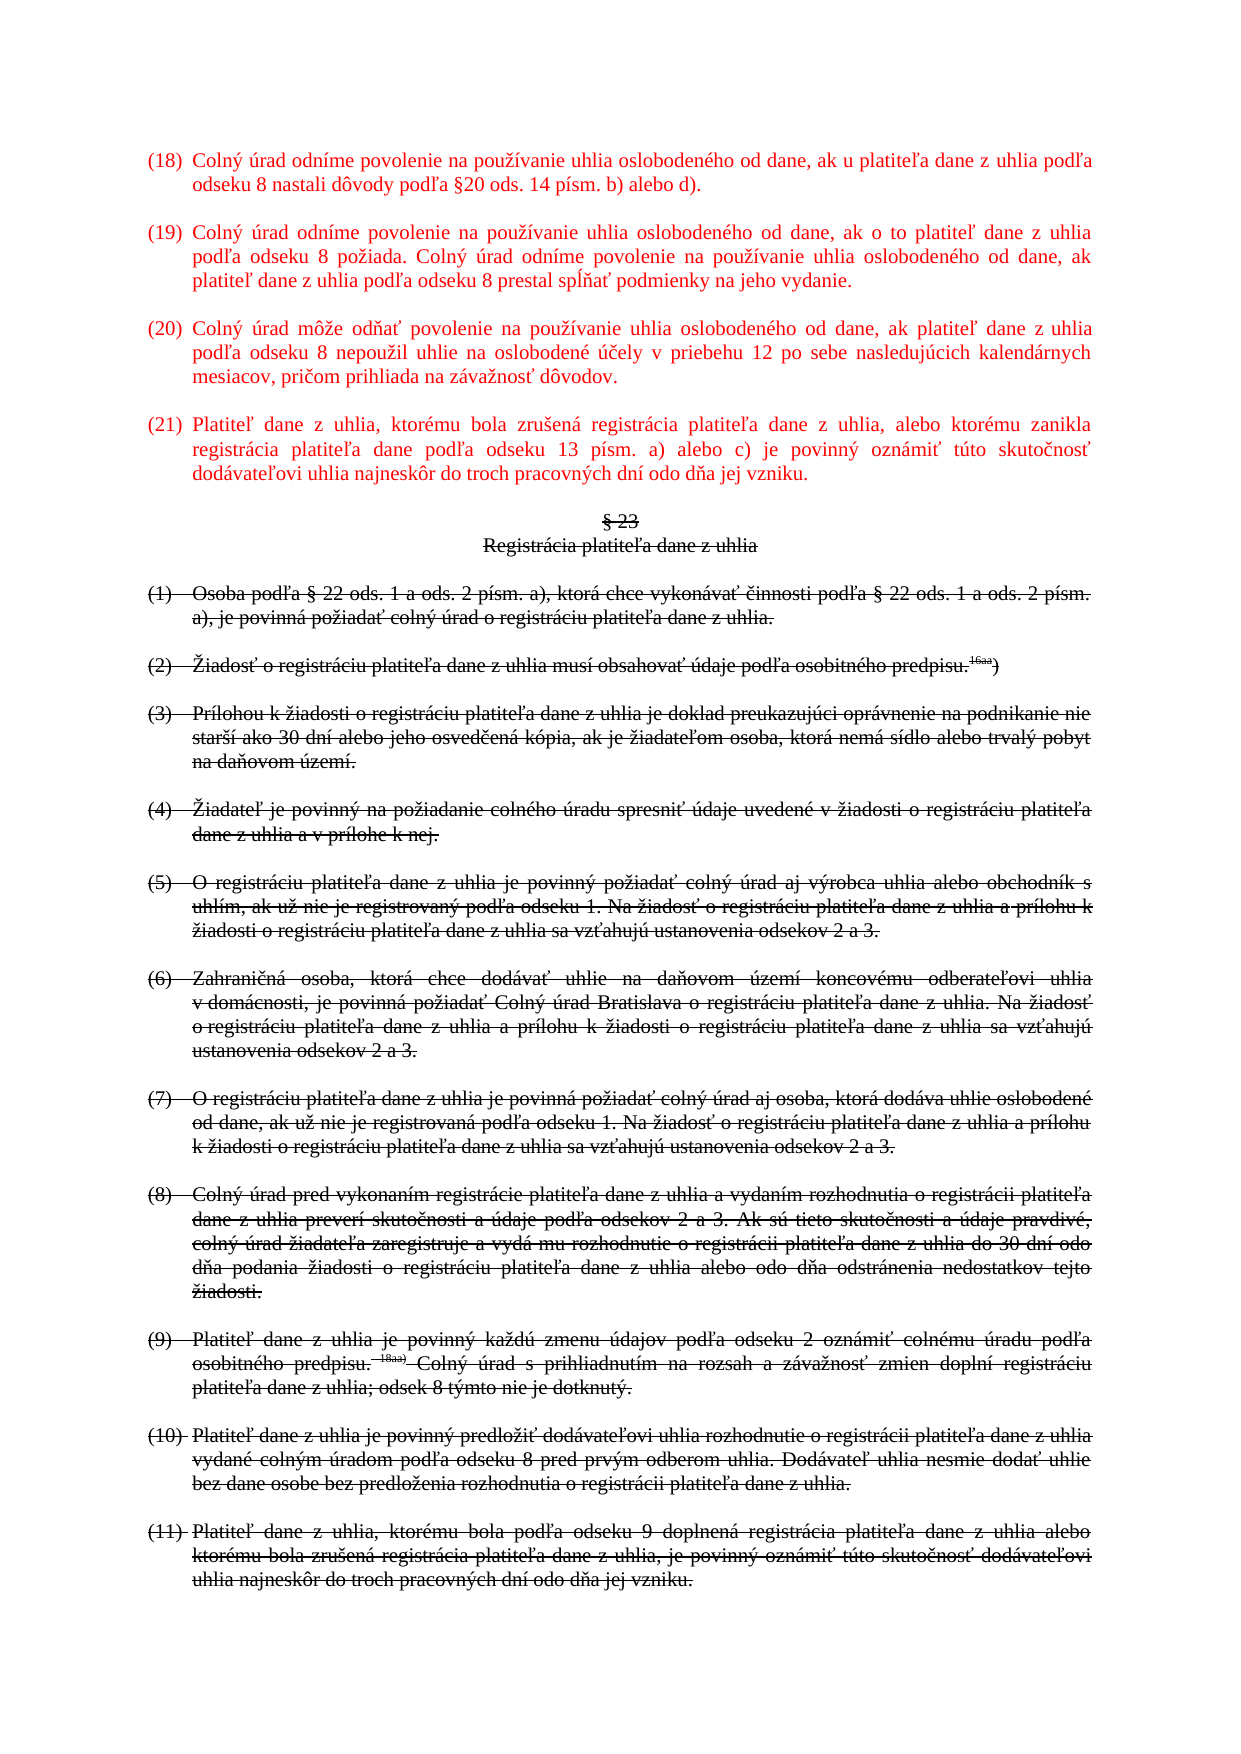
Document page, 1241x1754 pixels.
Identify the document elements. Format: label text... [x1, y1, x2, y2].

list Prílohou k žiadosti o registráciu platiteľa dane z uhlia je doklad preukazujúci oprávnenie na podnikanie nie starší ako 30 dní alebo jeho osvedčená kópia, ak je žiadateľom osoba, ktorá nemá sídlo alebo trvalý pobyt na daňovom území. [148, 701, 1092, 773]
text § 23 [148, 509, 1092, 533]
text Registrácia platiteľa dane z uhlia [148, 533, 1092, 557]
list Platiteľ dane z uhlia, ktorému bola podľa odseku 9 doplnená registrácia platiteľa dane z uhlia alebo ktorému bola zrušená registrácia platiteľa dane z uhlia, je povinný oznámiť túto skutočnosť dodávateľovi uhlia najneskôr do troch pracovných dní odo dňa jej vzniku. [148, 1519, 1092, 1591]
list Osoba podľa § 22 ods. 1 a ods. 2 písm. a), ktorá chce vykonávať činnosti podľa § 22 ods. 1 a ods. 2 písm. a), je povinná požiadať colný úrad o registráciu platiteľa dane z uhlia. [148, 581, 1092, 629]
list Colný úrad odníme povolenie na používanie uhlia oslobodeného od dane, ak u platiteľa dane z uhlia podľa odseku 8 nastali dôvody podľa §20 ods. 14 písm. b) alebo d). [148, 148, 1092, 196]
list O registráciu platiteľa dane z uhlia je povinná požiadať colný úrad aj osoba, ktorá dodáva uhlie oslobodené od dane, ak už nie je registrovaná podľa odseku 1. Na žiadosť o registráciu platiteľa dane z uhlia a prílohu k žiadosti o registráciu platiteľa dane z uhlia sa vzťahujú ustanovenia odsekov 2 a 3. [148, 1100, 1092, 1158]
list Žiadateľ je povinný na požiadanie colného úradu spresniť údaje uvedené v žiadosti o registráciu platiteľa dane z uhlia a v prílohe k nej. [148, 797, 1092, 810]
list Colný úrad odníme povolenie na používanie uhlia oslobodeného od dane, ak o to platiteľ dane z uhlia podľa odseku 8 požiada. Colný úrad odníme povolenie na používanie uhlia oslobodeného od dane, ak platiteľ dane z uhlia podľa odseku 8 prestal spĺňať podmienky na jeho vydanie. [148, 220, 1092, 292]
list Zahraničná osoba, ktorá chce dodávať uhlie na daňovom území koncovému odberateľovi uhlia v domácnosti, je povinná požiadať Colný úrad Bratislava o registráciu platiteľa dane z uhlia. Na žiadosť o registráciu platiteľa dane z uhlia a prílohu k žiadosti o registráciu platiteľa dane z uhlia sa vzťahujú ustanovenia odsekov 2 a 3. [148, 980, 1092, 1062]
list Žiadateľ je povinný na požiadanie colného úradu spresniť údaje uvedené v žiadosti o registráciu platiteľa dane z uhlia a v prílohe k nej. [148, 811, 1092, 846]
list O registráciu platiteľa dane z uhlia je povinný požiadať colný úrad aj výrobca uhlia alebo obchodník s uhlím, ak už nie je registrovaný podľa odseku 1. Na žiadosť o registráciu platiteľa dane z uhlia a prílohu k žiadosti o registráciu platiteľa dane z uhlia sa vzťahujú ustanovenia odsekov 2 a 3. [148, 884, 1092, 942]
list Platiteľ dane z uhlia je povinný každú zmenu údajov podľa odseku 2 oznámiť colnému úradu podľa osobitného predpisu. 18aa) Colný úrad s prihliadnutím na rozsah a závažnosť zmien doplní registráciu platiteľa dane z uhlia; odsek 8 týmto nie je dotknutý. [148, 1341, 1092, 1399]
list Colný úrad pred vykonaním registrácie platiteľa dane z uhlia a vydaním rozhodnutia o registrácii platiteľa dane z uhlia preverí skutočnosti a údaje podľa odsekov 2 a 3. Ak sú tieto skutočnosti a údaje pravdivé, colný úrad žiadateľa zaregistruje a vydá mu rozhodnutie o registrácii platiteľa dane z uhlia do 30 dní odo dňa podania žiadosti o registráciu platiteľa dane z uhlia alebo odo dňa odstránenia nedostatkov tejto žiadosti. [148, 1196, 1092, 1303]
list Platiteľ dane z uhlia je povinný predložiť dodávateľovi uhlia rozhodnutie o registrácii platiteľa dane z uhlia vydané colným úradom podľa odseku 8 pred prvým odberom uhlia. Dodávateľ uhlia nesmie dodať uhlie bez dane osobe bez predloženia rozhodnutia o registrácii platiteľa dane z uhlia. [148, 1423, 1092, 1495]
list Colný úrad môže odňať povolenie na používanie uhlia oslobodeného od dane, ak platiteľ dane z uhlia podľa odseku 8 nepoužil uhlie na oslobodené účely v priebehu 12 po sebe nasledujúcich kalendárnych mesiacov, pričom prihliada na závažnosť dôvodov. [148, 316, 1092, 388]
list Žiadosť o registráciu platiteľa dane z uhlia musí obsahovať údaje podľa osobitného predpisu.16aa) [148, 653, 1092, 677]
